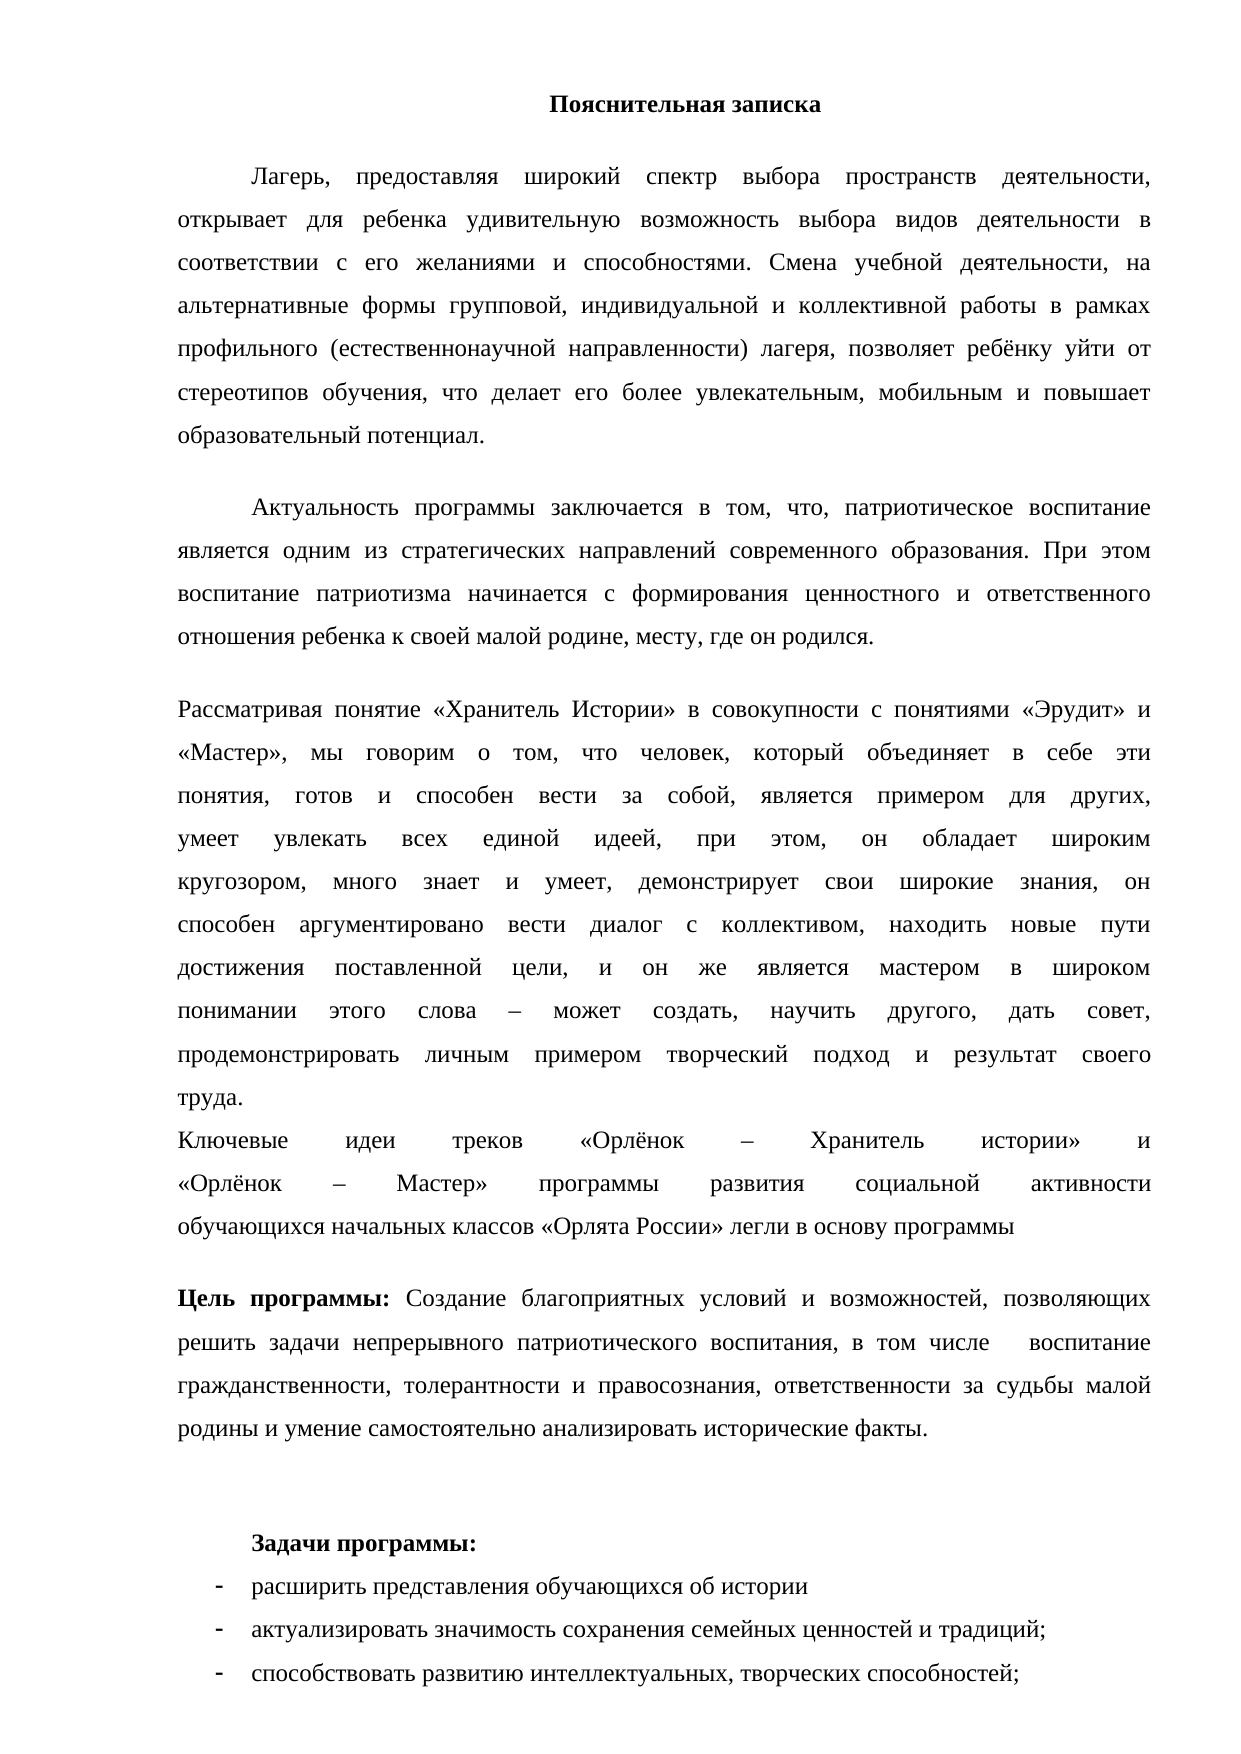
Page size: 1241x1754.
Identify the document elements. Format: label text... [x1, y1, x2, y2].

text Лагерь, предоставляя широкий спектр выбора пространств деятельности, открывает для ребенка удивительную возможность выбора видов деятельности в соответствии с его желаниями и способностями. Смена учебной деятельности, на альтернативные формы групповой, индивидуальной и коллективной работы в рамках профильного (естественнонаучной направленности) лагеря, позволяет ребёнку уйти от стереотипов обучения, что делает его более увлекательным, мобильным и повышает образовательный потенциал. [177, 161, 1152, 448]
text Задачи программы: [177, 1528, 1152, 1557]
list расширить представления обучающихся об истории [177, 1571, 1152, 1600]
text Пояснительная записка [177, 89, 1152, 117]
list способствовать развитию интеллектуальных, творческих способностей; [177, 1658, 1152, 1686]
list актуализировать значимость сохранения семейных ценностей и традиций; [177, 1614, 1152, 1643]
text Рассматривая понятие «Хранитель Истории» в совокупности с понятиями «Эрудит» и «Мастер», мы говорим о том, что человек, который объединяет в себе эти понятия, готов и способен вести за собой, является примером для других, умеет увлекать всех единой идеей, при этом, он обладает широким кругозором, много знает и умеет, демонстрирует свои широкие знания, он способен аргументировано вести диалог с коллективом, находить новые пути достижения поставленной цели, и он же является мастером в широком понимании этого слова – может создать, научить другого, дать совет, продемонстрировать личным примером творческий подход и результат своего труда. Ключевые идеи треков «Орлёнок – Хранитель истории» и «Орлёнок – Мастер» программы развития социальной активности обучающихся начальных классов «Орлята России» легли в основу программы [177, 694, 1152, 1240]
text Актуальность программы заключается в том, что, патриотическое воспитание является одним из стратегических направлений современного образования. При этом воспитание патриотизма начинается с формирования ценностного и ответственного отношения ребенка к своей малой родине, месту, где он родился. [177, 492, 1152, 650]
text Цель программы: Создание благоприятных условий и возможностей, позволяющих решить задачи непрерывного патриотического воспитания, в том числе воспитание гражданственности, толерантности и правосознания, ответственности за судьбы малой родины и умение самостоятельно анализировать исторические факты. [177, 1283, 1152, 1442]
